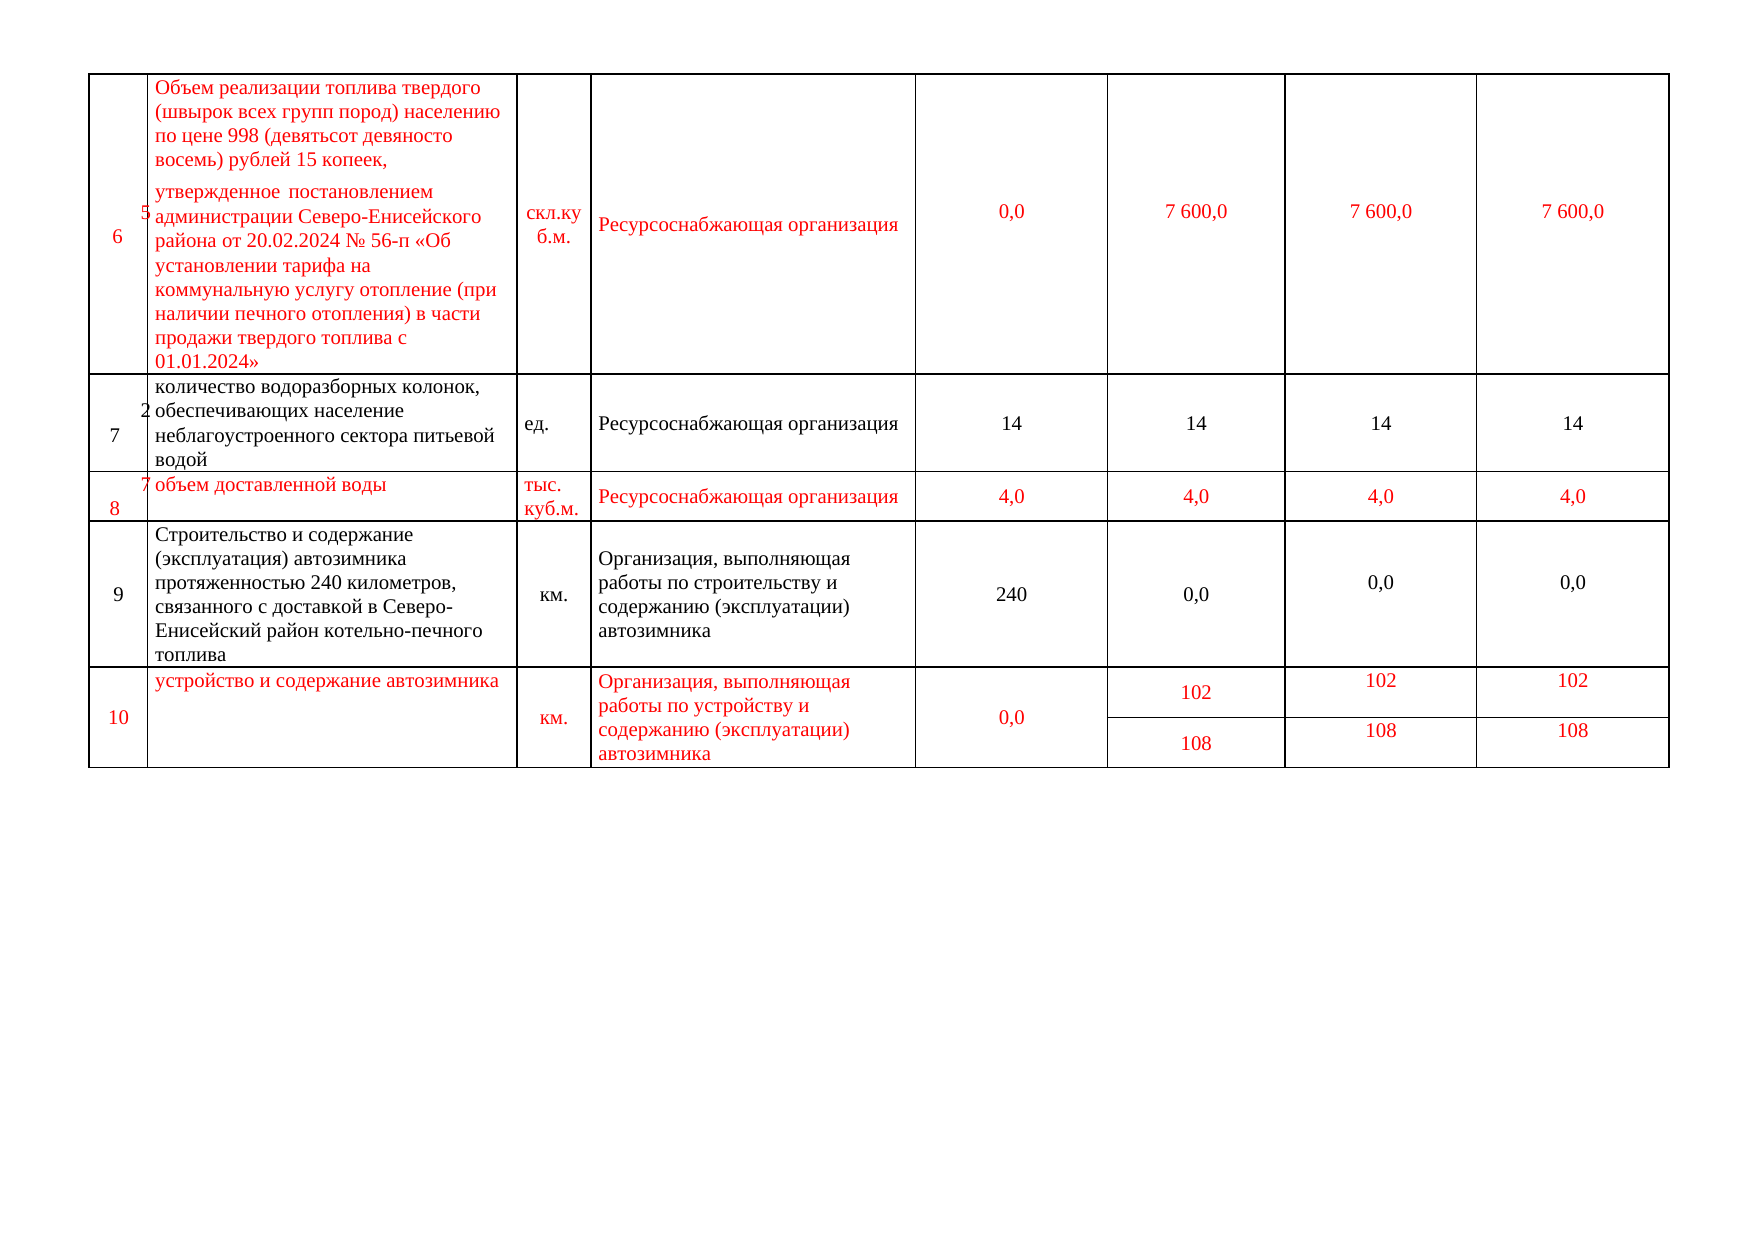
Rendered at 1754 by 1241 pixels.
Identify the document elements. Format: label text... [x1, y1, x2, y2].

table_cell Ресурсоснабжающая организация [592, 375, 915, 471]
table_cell 78 [90, 472, 147, 520]
table_cell 108 [1477, 718, 1668, 767]
table_cell 9 [90, 522, 147, 666]
table_cell 0,0 [1108, 522, 1284, 666]
table_cell устройство и содержание автозимника [148, 668, 516, 767]
table_cell 102 [1286, 668, 1476, 717]
table_cell 102 [1477, 668, 1668, 717]
table_cell объем доставленной воды [148, 472, 516, 520]
table_cell 4,0 [1286, 472, 1476, 520]
table_cell 7 600,0 [1286, 75, 1476, 373]
table_cell км. [518, 522, 590, 666]
table_cell тыс. куб.м. [518, 472, 590, 520]
table_cell 5 6 [90, 75, 147, 373]
table_cell 0,0 [1286, 522, 1476, 666]
table_cell скл.куб.м. [518, 75, 590, 373]
table_cell количество водоразборных колонок, обеспечивающих население неблагоустроенного сектора питьевой водой [148, 375, 516, 471]
table_cell 27 [90, 375, 147, 471]
table_cell 14 [1286, 375, 1476, 471]
table_cell 108 [1286, 718, 1476, 767]
table_cell 14 [1108, 375, 1284, 471]
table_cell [592, 75, 915, 373]
table_cell Организация, выполняющая работы по устройству и содержанию (эксплуатации) автозимника [592, 668, 915, 767]
table_cell Объем реализации топлива твердого (швырок всех групп пород) населению по цене 998 (девятьсот девяносто восемь) рублей 15 копеек, утвержденное постановлением администрации Северо-Енисейского района от 20.02.2024 № 56-п «Об установлении тарифа на коммунальную услугу отопление (при наличии печного отопления) в части продажи твердого топлива с 01.01.2024» [148, 75, 516, 373]
table_cell 10 [90, 668, 147, 767]
table_cell 7 600,0 [1477, 75, 1668, 373]
table_cell 0,0 [916, 668, 1107, 767]
table_cell 0,0 [1477, 522, 1668, 666]
table_cell 0,0 [916, 75, 1107, 373]
table_cell 4,0 [916, 472, 1107, 520]
table_cell 7 600,0 [1108, 75, 1284, 373]
table_cell 240 [916, 522, 1107, 666]
table_cell 14 [916, 375, 1107, 471]
table_cell 102 [1108, 668, 1284, 717]
table_cell ед. [518, 375, 590, 471]
table_cell 4,0 [1477, 472, 1668, 520]
table_cell 4,0 [1108, 472, 1284, 520]
table_cell 108 [1108, 718, 1284, 767]
table_cell Строительство и содержание (эксплуатация) автозимника протяженностью 240 километров, связанного с доставкой в Северо-Енисейский район котельно-печного топлива [148, 522, 516, 666]
table_cell Организация, выполняющая работы по строительству и содержанию (эксплуатации) автозимника [592, 522, 915, 666]
table_cell Ресурсоснабжающая организация [592, 472, 915, 520]
table_cell км. [518, 668, 590, 767]
table_cell 14 [1477, 375, 1668, 471]
